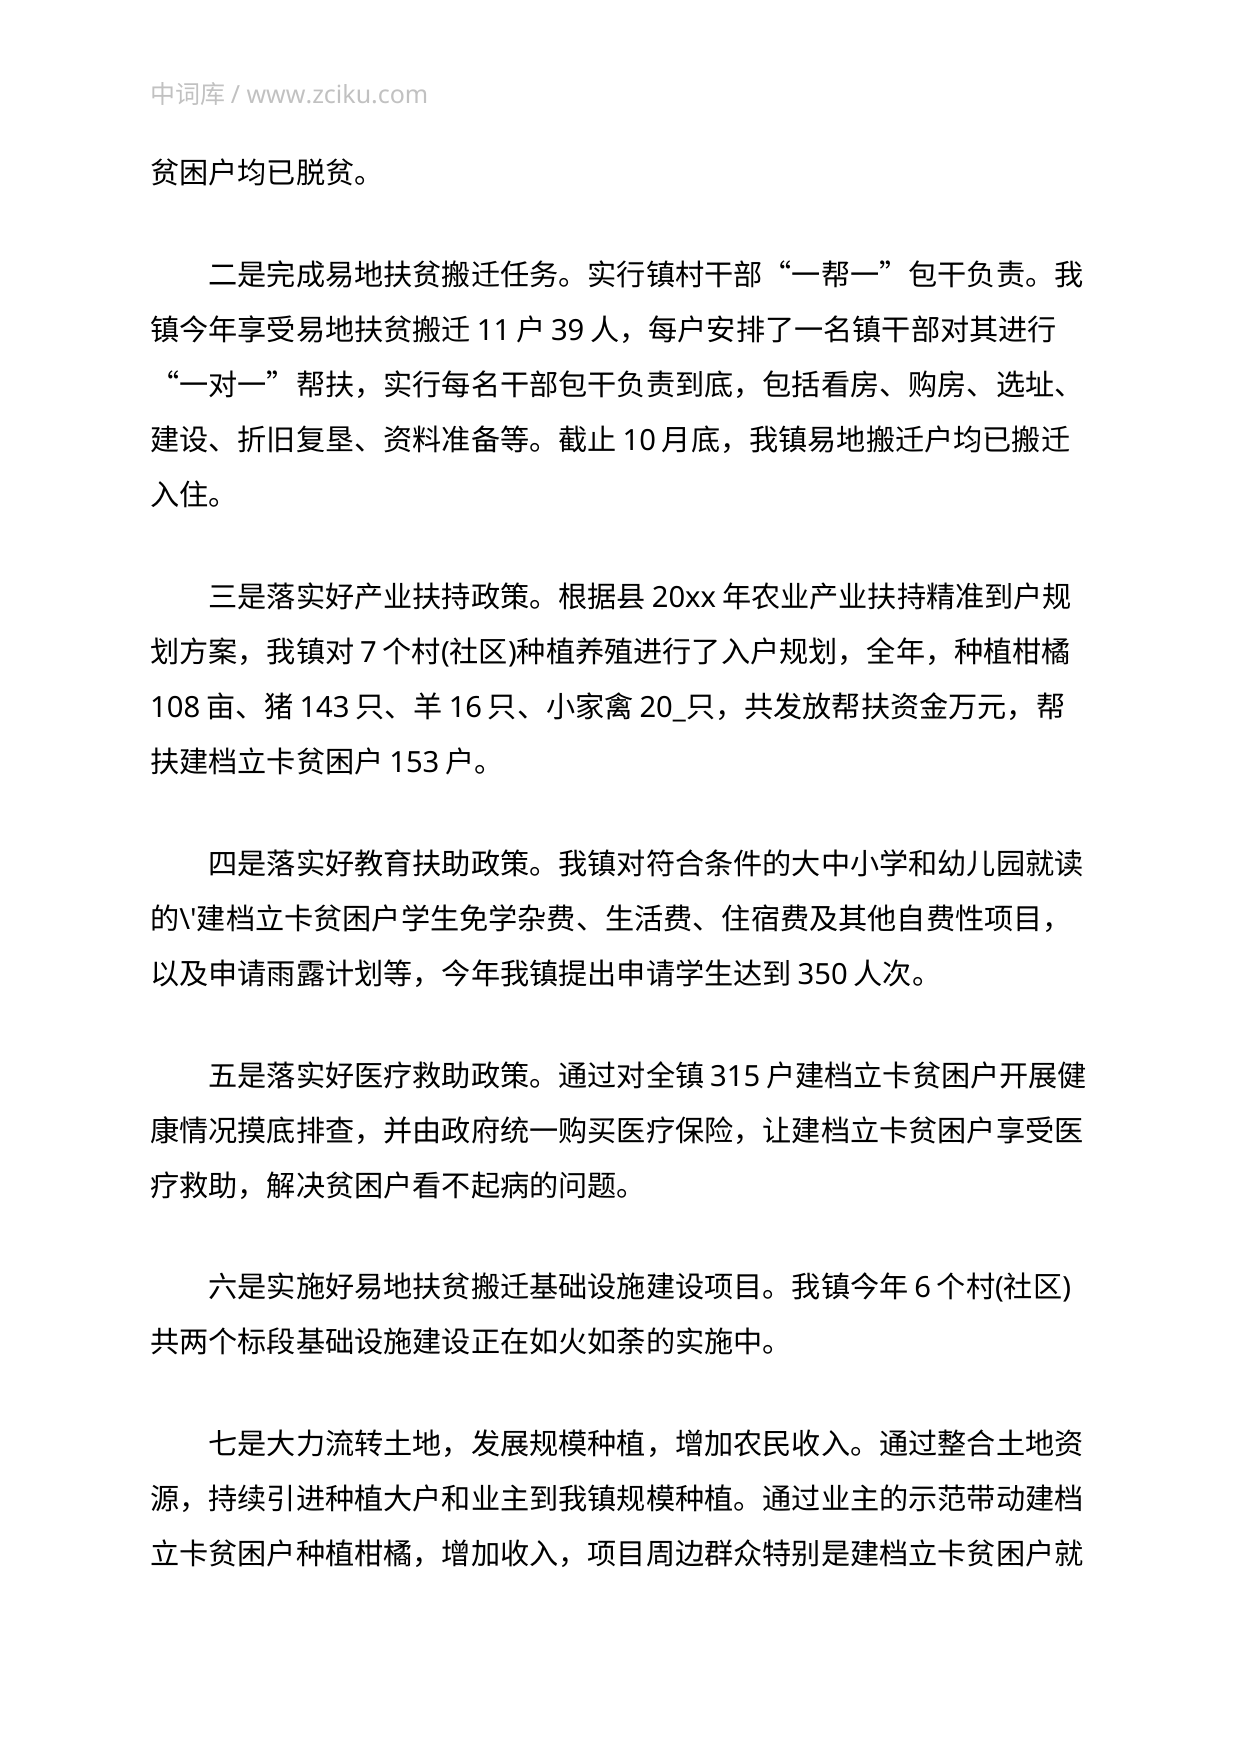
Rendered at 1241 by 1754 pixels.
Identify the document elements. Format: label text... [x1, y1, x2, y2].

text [150, 150, 1090, 192]
text 五是落实好医疗救助政策。通过对全镇315户建档立卡贫困户开展健康情况摸底排查，并由政府统一购买医疗保险，让建档立卡贫困户享受医疗救助，解决贫困户看不起病的问题。 [150, 1052, 1090, 1204]
text 四是落实好教育扶助政策。我镇对符合条件的大中小学和幼儿园就读的\'建档立卡贫困户学生免学杂费、生活费、住宿费及其他自费性项目，以及申请雨露计划等，今年我镇提出申请学生达到350人次。 [150, 840, 1090, 993]
text 二是完成易地扶贫搬迁任务。实行镇村干部“一帮一”包干负责。我镇今年享受易地扶贫搬迁11户39人，每户安排了一名镇干部对其进行“一对一”帮扶，实行每名干部包干负责到底，包括看房、购房、选址、建设、折旧复垦、资料准备等。截止10月底，我镇易地搬迁户均已搬迁入住。 [150, 252, 1090, 514]
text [150, 1421, 1090, 1573]
text 六是实施好易地扶贫搬迁基础设施建设项目。我镇今年6个村(社区)共两个标段基础设施建设正在如火如荼的实施中。 [150, 1264, 1090, 1361]
text 三是落实好产业扶持政策。根据县20xx年农业产业扶持精准到户规划方案，我镇对7个村(社区)种植养殖进行了入户规划，全年，种植柑橘108亩、猪143只、羊16只、小家禽20_只，共发放帮扶资金万元，帮扶建档立卡贫困户153户。 [150, 573, 1090, 781]
